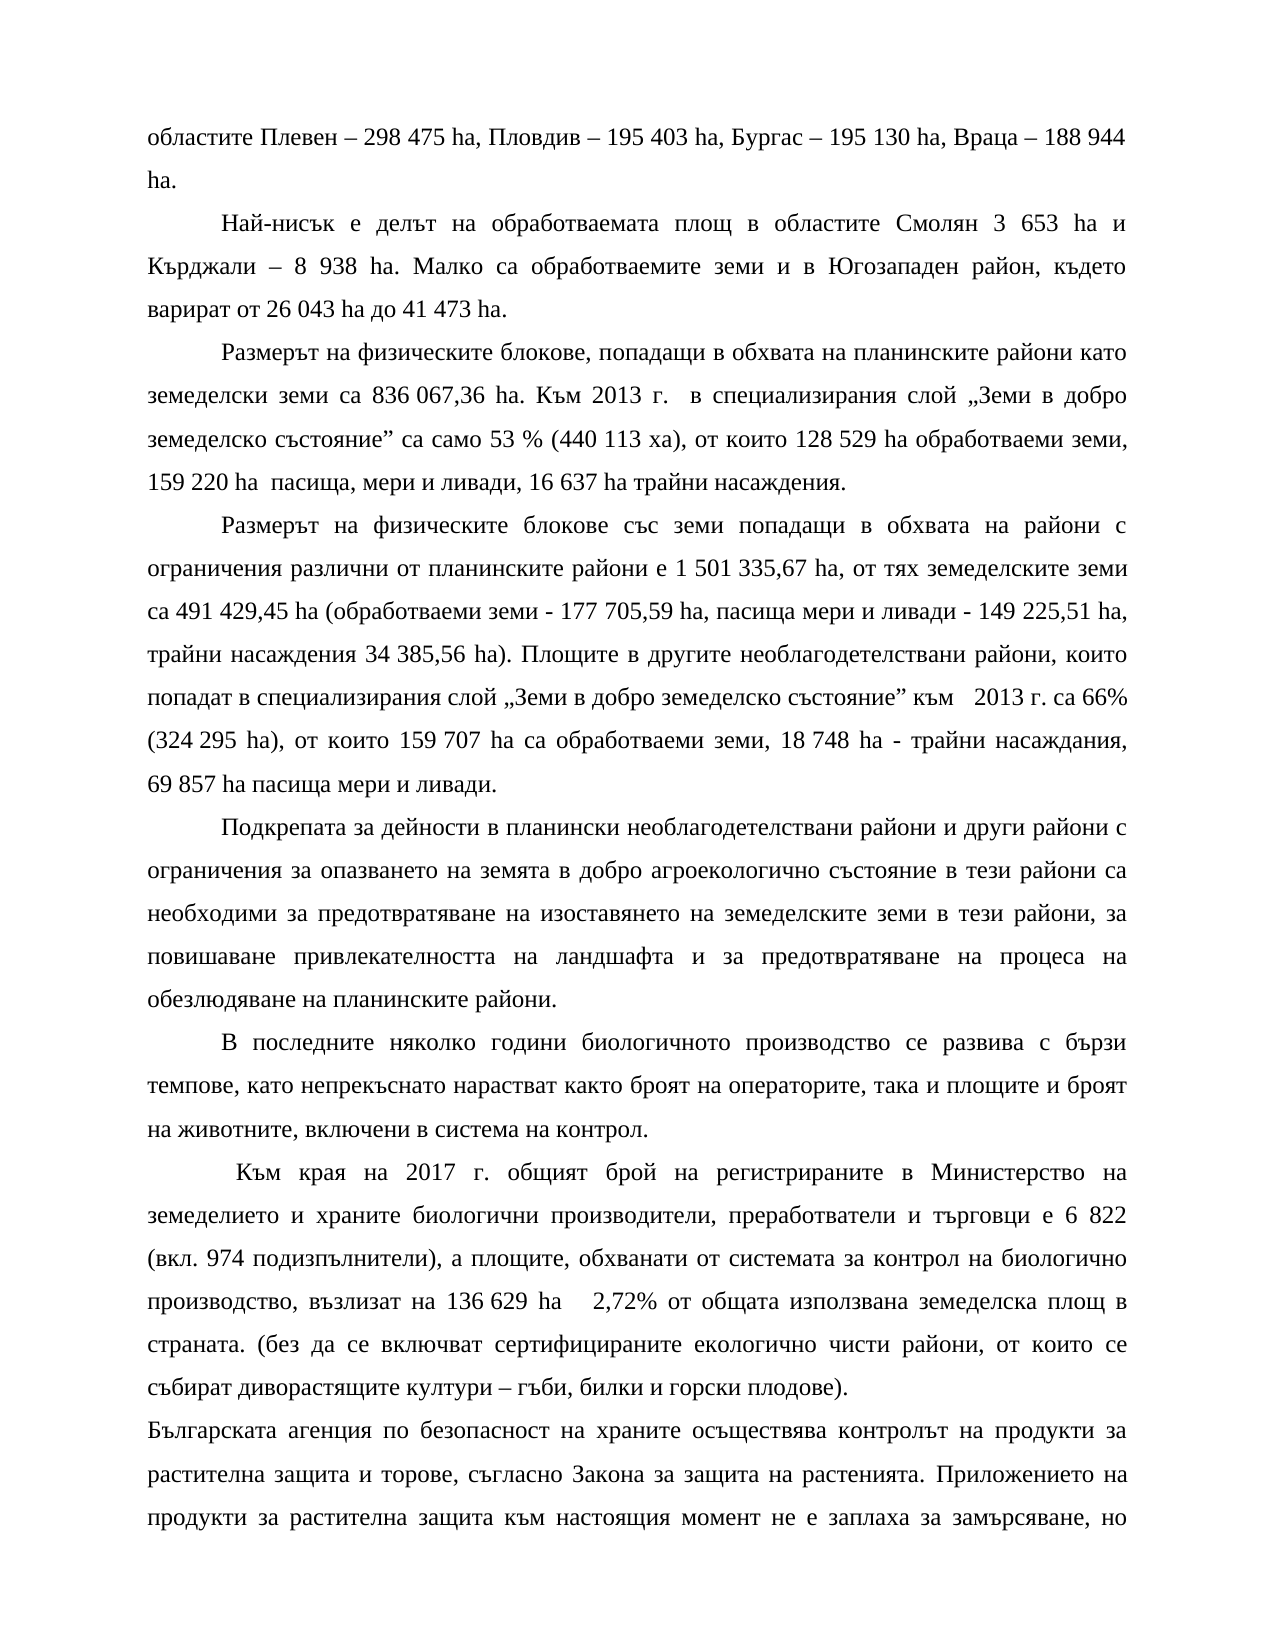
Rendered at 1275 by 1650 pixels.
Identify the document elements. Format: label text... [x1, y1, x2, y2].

text В последните няколко години биологичното производство се развива с бързи темпове, като непрекъснато нарастват както броят на операторите, така и площите и броят на животните, включени в система на контрол. [147, 1027, 1128, 1142]
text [147, 122, 1128, 194]
text Размерът на физическите блокове, попадащи в обхвата на планинските райони като земеделски земи са 836 067,36 hа. Към 2013 г. в специализирания слой „Земи в добро земеделско състояние” са само 53 % (440 113 ха), от които 128 529 hа обработваеми земи, 159 220 hа пасища, мери и ливади, 16 637 hа трайни насаждения. [147, 337, 1128, 496]
text Подкрепата за дейности в планински необлагодетелствани райони и други райони с ограничения за опазването на земята в добро агроекологично състояние в тези райони са необходими за предотвратяване на изоставянето на земеделските земи в тези райони, за повишаване привлекателността на ландшафта и за предотвратяване на процеса на обезлюдяване на планинските райони. [147, 812, 1128, 1013]
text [147, 1416, 1128, 1502]
text Най-нисък е делът на обработваемата площ в областите Смолян 3 653 ha и Кърджали – 8 938 ha. Малко са обработваемите земи и в Югозападен район, където варират от 26 043 ha до 41 473 ha. [147, 208, 1128, 323]
text Размерът на физическите блокове със земи попадащи в обхвата на райони с ограничения различни от планинските райони е 1 501 335,67 hа, от тях земеделските земи са 491 429,45 hа (обработваеми земи - 177 705,59 hа, пасища мери и ливади - 149 225,51 hа, трайни насаждения 34 385,56 hа). Площите в другите необлагодетелствани райони, които попадат в специализирания слой „Земи в добро земеделско състояние” към 2013 г. са 66% (324 295 hа), от които 159 707 hа са обработваеми земи, 18 748 hа - трайни насаждания, 69 857 hа пасища мери и ливади. [147, 510, 1128, 797]
text Към края на 2017 г. общият брой на регистрираните в Министерство на земеделието и храните биологични производители, преработватели и търговци е 6 822 (вкл. 974 подизпълнители), а площите, обхванати от системата за контрол на биологично производство, възлизат на 136 629 ha 2,72% от общата използвана земеделска площ в страната. (без да се включват сертифицираните екологично чисти райони, от които се събират диворастящите култури – гъби, билки и горски плодове). [147, 1157, 1128, 1401]
